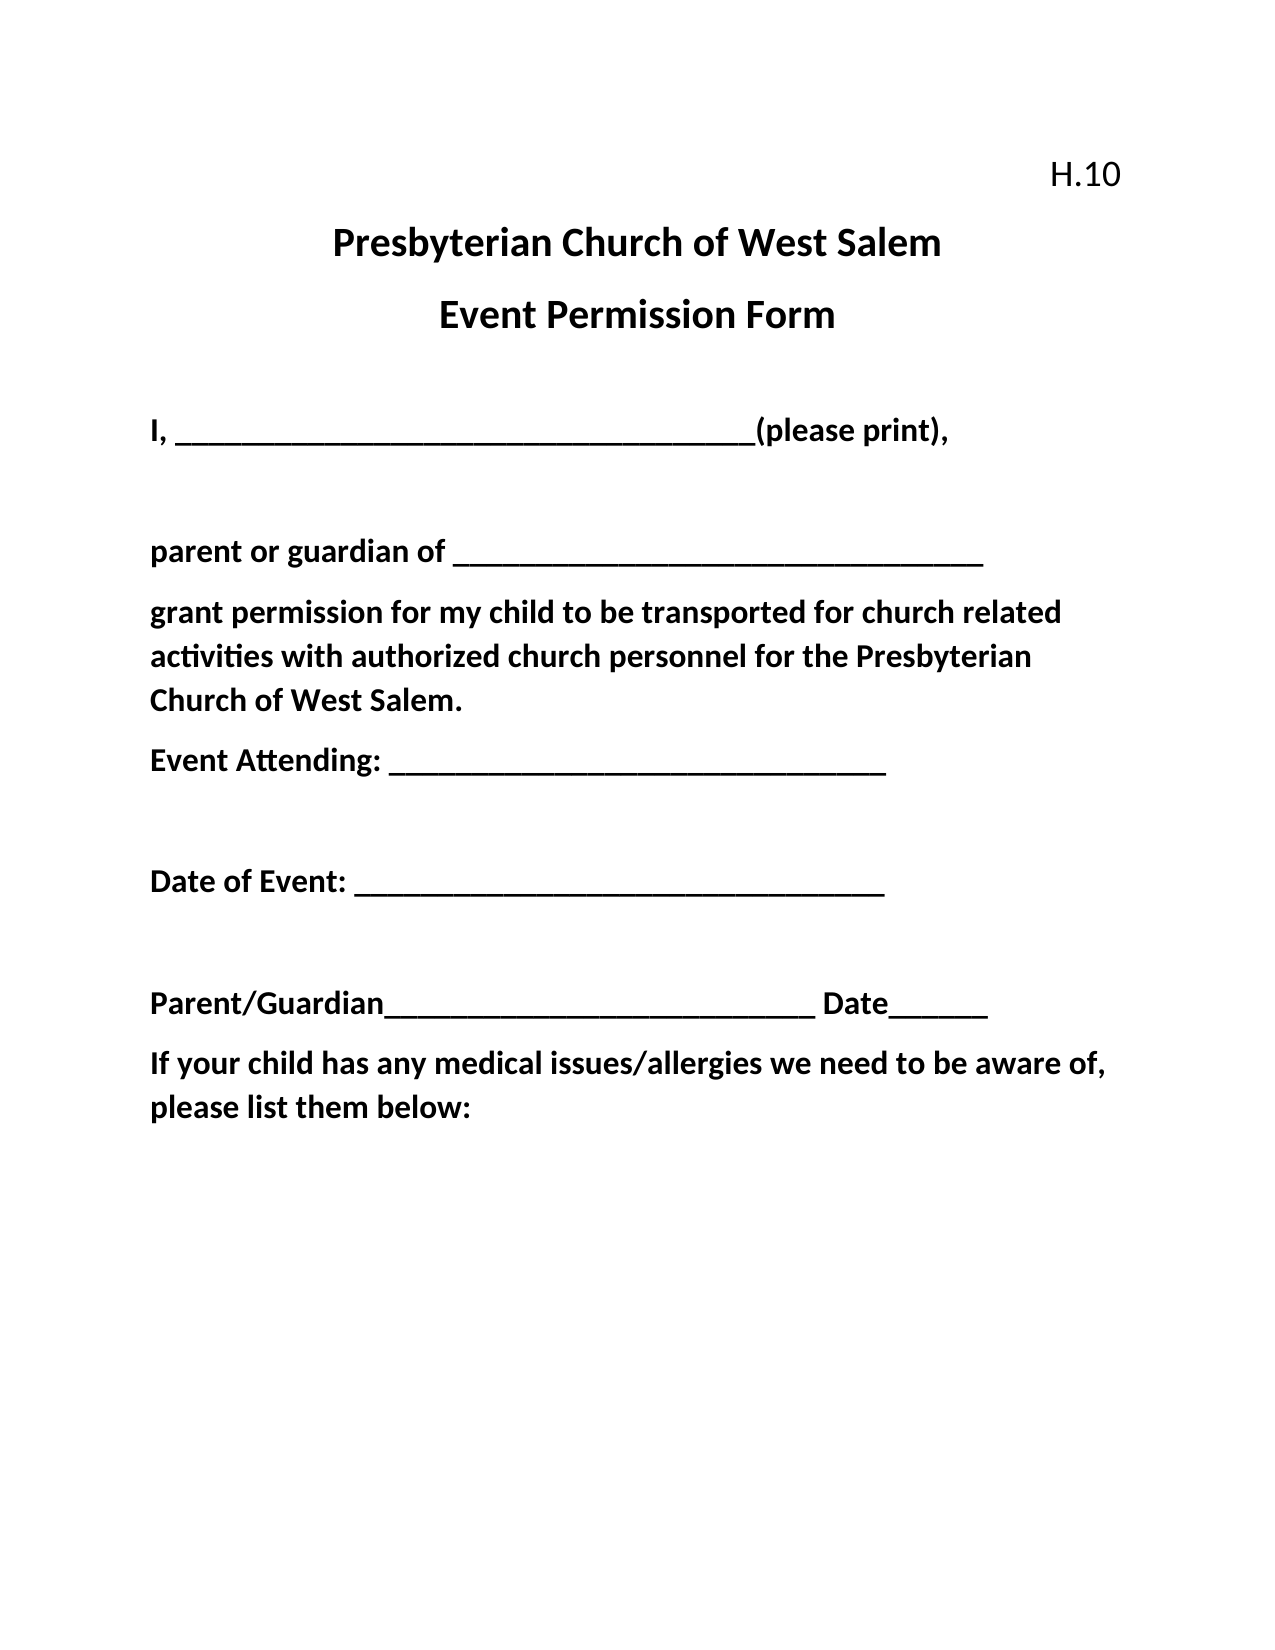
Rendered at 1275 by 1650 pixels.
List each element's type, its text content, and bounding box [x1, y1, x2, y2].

text Event Permission Form [150, 288, 1125, 338]
text grant permission for my child to be transported for church related activities with authorized church personnel for the Presbyterian Church of West Salem. [150, 591, 1125, 719]
text Presbyterian Church of West Salem [150, 216, 1125, 267]
text Event Attending: ______________________________ [150, 739, 1125, 780]
text parent or guardian of ________________________________ [150, 530, 1125, 571]
text I, ___________________________________(please print), [150, 409, 1125, 449]
text H.10 [1050, 150, 1125, 196]
text Date of Event: ________________________________ [150, 861, 1125, 901]
text If your child has any medical issues/allergies we need to be aware of, please list them below: [150, 1042, 1125, 1127]
text Parent/Guardian__________________________ Date______ [150, 982, 1125, 1022]
